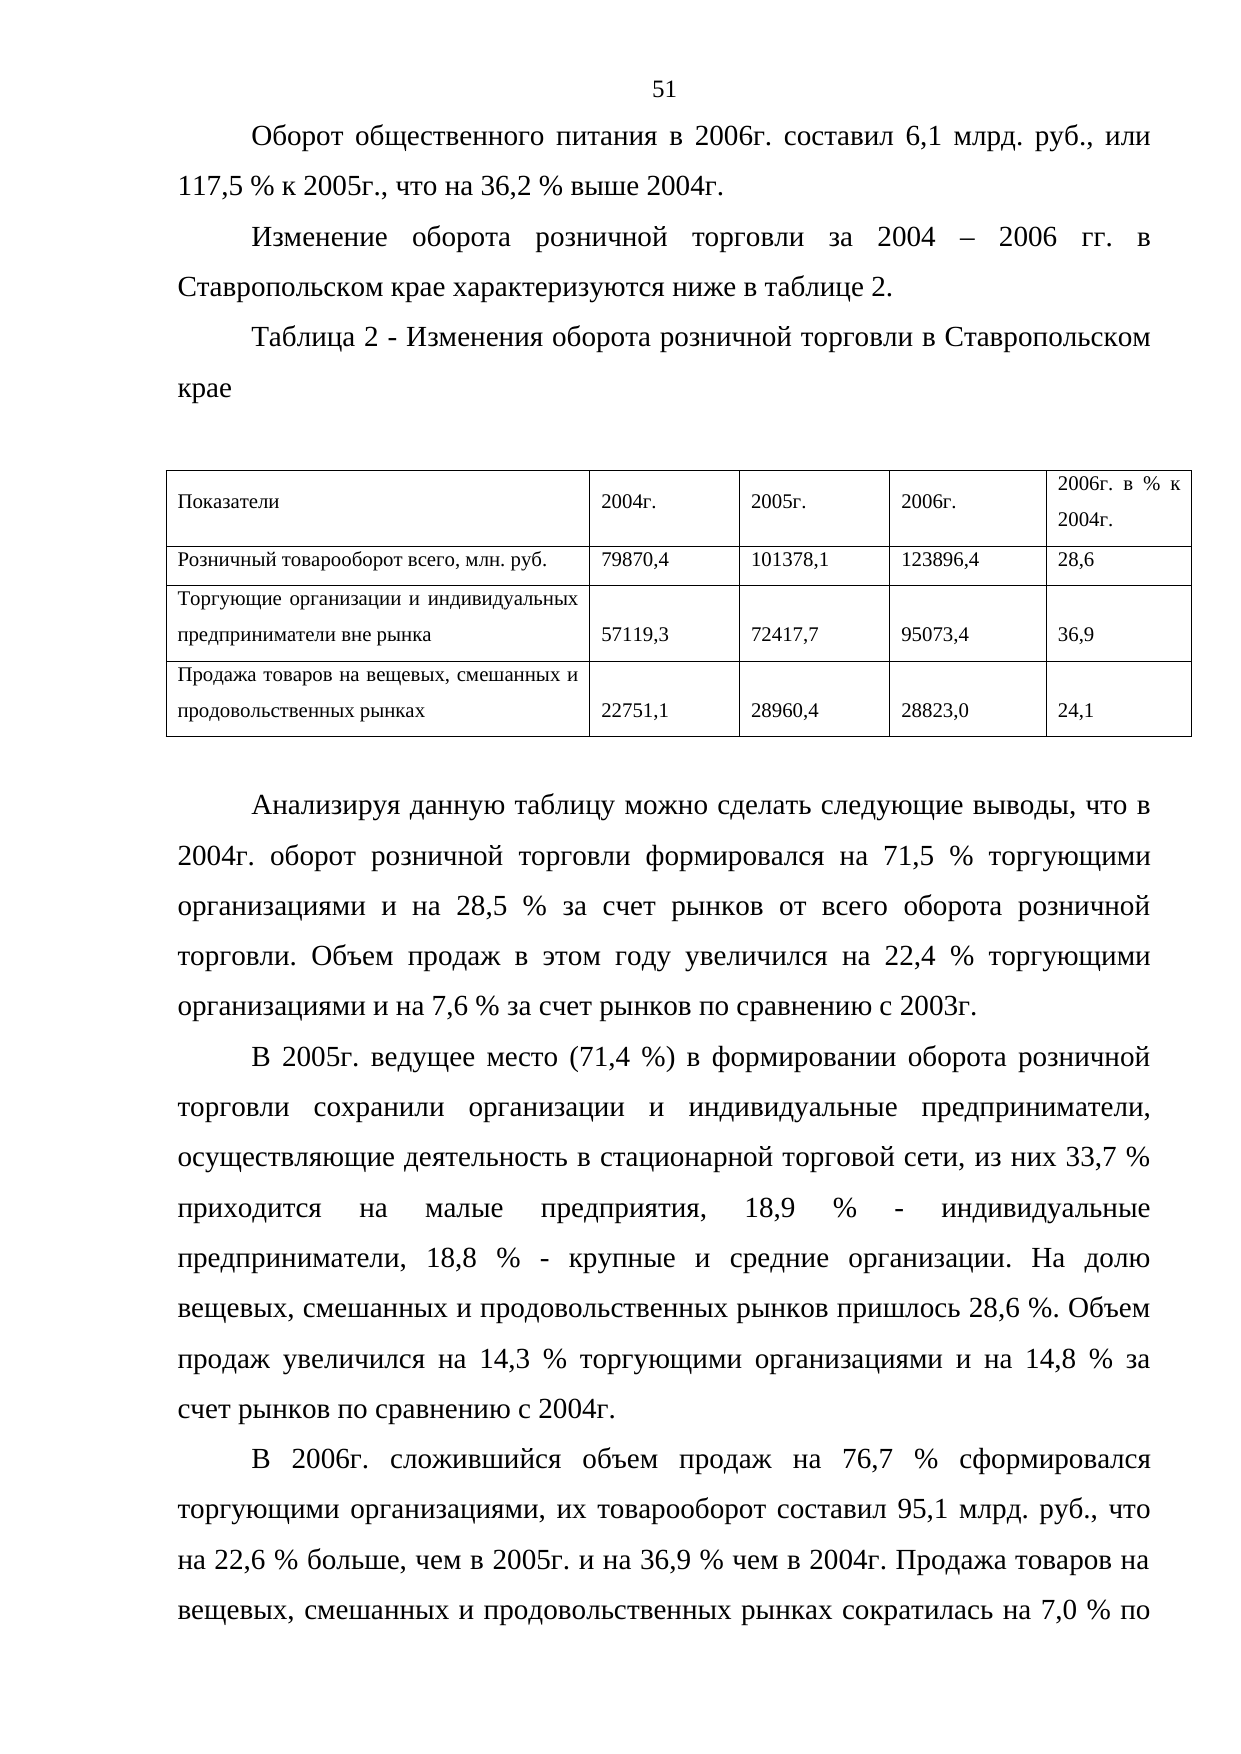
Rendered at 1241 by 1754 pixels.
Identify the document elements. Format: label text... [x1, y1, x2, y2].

table_cell Розничный товарооборот всего, млн. руб. [167, 547, 589, 585]
table_cell Торгующие организации и индивидуальных предприниматели вне рынка [167, 586, 589, 661]
text В 2005г. ведущее место (71,4 %) в формировании оборота розничной торговли сохранили организации и индивидуальные предприниматели, осуществляющие деятельность в стационарной торговой сети, из них 33,7 % приходится на малые предприятия, 18,9 % - индивидуальные предприниматели, 18,8 % - крупные и средние организации. На долю вещевых, смешанных и продовольственных рынков пришлось 28,6 %. Объем продаж увеличился на 14,3 % торгующими организациями и на 14,8 % за счет рынков по сравнению с 2004г. [177, 1039, 1152, 1424]
table_cell 24,1 [1047, 662, 1191, 736]
table_header Показатели [167, 471, 589, 546]
table_cell 36,9 [1047, 586, 1191, 661]
table_cell 28,6 [1047, 547, 1191, 585]
table_cell 101378,1 [740, 547, 889, 585]
table_cell 123896,4 [890, 547, 1046, 585]
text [177, 1441, 1152, 1626]
table_cell 57119,3 [590, 586, 739, 661]
text Оборот общественного питания в 2006г. составил 6,1 млрд. руб., или 117,5 % к 2005г., что на 36,2 % выше 2004г. [177, 118, 1152, 202]
table_header 2004г. [590, 471, 739, 546]
table_cell 95073,4 [890, 586, 1046, 661]
table_cell 28823,0 [890, 662, 1046, 736]
table_header 2006г. в % к 2004г. [1047, 471, 1191, 546]
text Анализируя данную таблицу можно сделать следующие выводы, что в 2004г. оборот розничной торговли формировался на 71,5 % торгующими организациями и на 28,5 % за счет рынков от всего оборота розничной торговли. Объем продаж в этом году увеличился на 22,4 % торгующими организациями и на 7,6 % за счет рынков по сравнению с 2003г. [177, 787, 1152, 1022]
table_header 2005г. [740, 471, 889, 546]
text Таблица 2 - Изменения оборота розничной торговли в Ставропольском крае [177, 319, 1152, 403]
table_header 2006г. [890, 471, 1046, 546]
table_cell 22751,1 [590, 662, 739, 736]
table_cell 72417,7 [740, 586, 889, 661]
table_cell Продажа товаров на вещевых, смешанных и продовольственных рынках [167, 662, 589, 736]
table_cell 28960,4 [740, 662, 889, 736]
table_cell 79870,4 [590, 547, 739, 585]
text Изменение оборота розничной торговли за 2004 – 2006 гг. в Ставропольском крае характеризуются ниже в таблице 2. [177, 219, 1152, 303]
